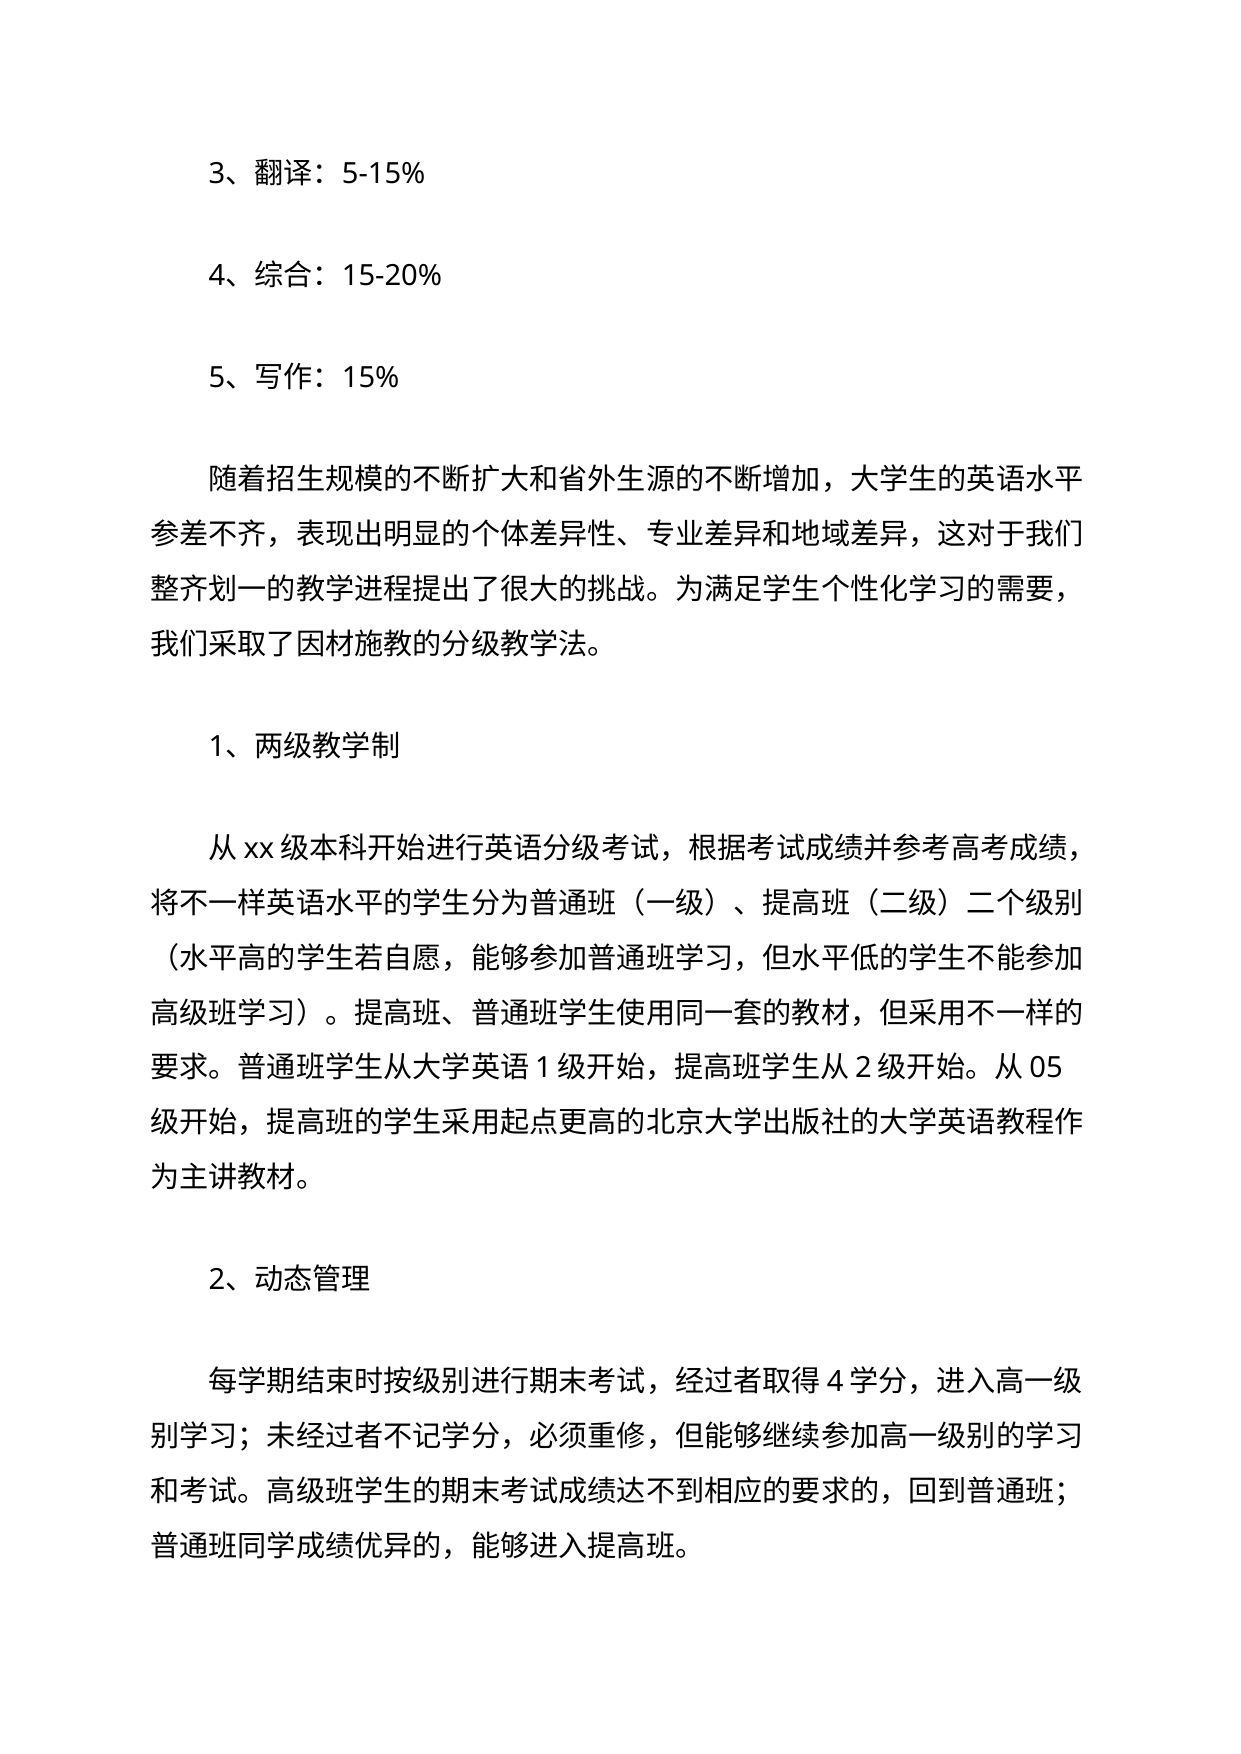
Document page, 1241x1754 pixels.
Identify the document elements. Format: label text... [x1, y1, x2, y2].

text 3、翻译：5-15% [150, 150, 1090, 192]
text 随着招生规模的不断扩大和省外生源的不断增加，大学生的英语水平参差不齐，表现出明显的个体差异性、专业差异和地域差异，这对于我们整齐划一的教学进程提出了很大的挑战。为满足学生个性化学习的需要，我们采取了因材施教的分级教学法。 [150, 456, 1090, 663]
text 从xx级本科开始进行英语分级考试，根据考试成绩并参考高考成绩，将不一样英语水平的学生分为普通班（一级）、提高班（二级）二个级别（水平高的学生若自愿，能够参加普通班学习，但水平低的学生不能参加高级班学习）。提高班、普通班学生使用同一套的教材，但采用不一样的要求。普通班学生从大学英语1级开始，提高班学生从2级开始。从05级开始，提高班的学生采用起点更高的北京大学出版社的大学英语教程作为主讲教材。 [150, 824, 1090, 1196]
text 1、两级教学制 [150, 722, 1090, 765]
text 2、动态管理 [150, 1256, 1090, 1298]
text 5、写作：15% [150, 354, 1090, 396]
text 每学期结束时按级别进行期末考试，经过者取得4学分，进入高一级别学习；未经过者不记学分，必须重修，但能够继续参加高一级别的学习和考试。高级班学生的期末考试成绩达不到相应的要求的，回到普通班；普通班同学成绩优异的，能够进入提高班。 [150, 1358, 1090, 1565]
text 4、综合：15-20% [150, 252, 1090, 294]
